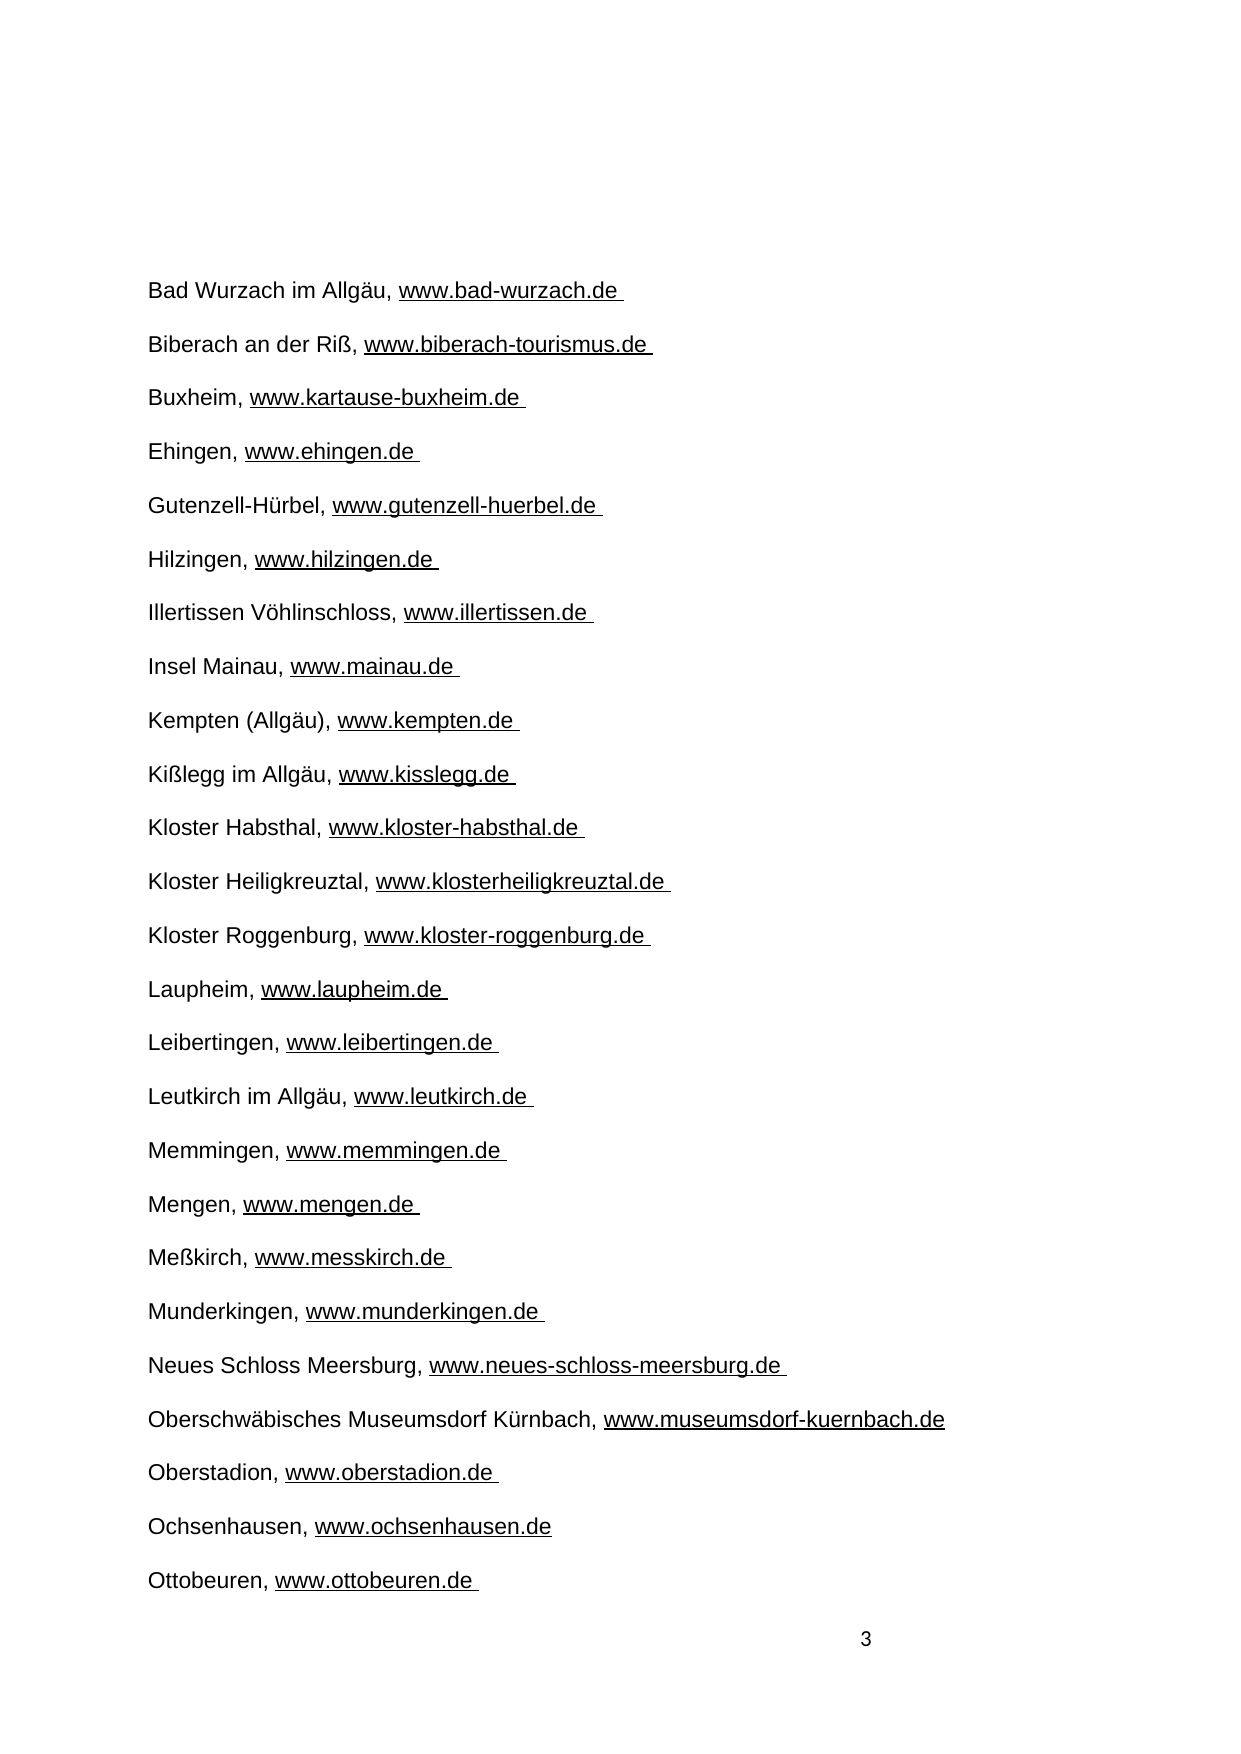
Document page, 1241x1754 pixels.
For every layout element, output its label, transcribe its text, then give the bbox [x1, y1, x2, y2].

text Insel Mainau, www.mainau.de [148, 653, 871, 679]
text Hilzingen, www.hilzingen.de [148, 546, 871, 572]
text Oberstadion, www.oberstadion.de [148, 1459, 871, 1486]
text Kloster Roggenburg, www.kloster-roggenburg.de [148, 922, 871, 948]
text Illertissen Vöhlinschloss, www.illertissen.de [148, 599, 871, 626]
text Ochsenhausen, www.ochsenhausen.de [148, 1513, 871, 1539]
text Laupheim, www.laupheim.de [148, 976, 871, 1002]
text Neues Schloss Meersburg, www.neues-schloss-meersburg.de [148, 1352, 871, 1378]
text Ottobeuren, www.ottobeuren.de [148, 1567, 871, 1593]
text Kloster Habsthal, www.kloster-habsthal.de [148, 814, 871, 841]
text Munderkingen, www.munderkingen.de [148, 1298, 871, 1324]
text Bad Wurzach im Allgäu, www.bad-wurzach.de [148, 277, 871, 303]
text Leutkirch im Allgäu, www.leutkirch.de [148, 1083, 871, 1109]
text Kißlegg im Allgäu, www.kisslegg.de [148, 761, 871, 787]
text Mengen, www.mengen.de [148, 1191, 871, 1217]
text Gutenzell-Hürbel, www.gutenzell-huerbel.de [148, 492, 871, 518]
text Buxheim, www.kartause-buxheim.de [148, 384, 871, 411]
text Oberschwäbisches Museumsdorf Kürnbach, www.museumsdorf-kuernbach.de [148, 1406, 945, 1432]
text Kempten (Allgäu), www.kempten.de [148, 707, 871, 733]
text Biberach an der Riß, www.biberach-tourismus.de [148, 331, 871, 357]
text Ehingen, www.ehingen.de [148, 438, 871, 464]
text Meßkirch, www.messkirch.de [148, 1244, 871, 1271]
text Memmingen, www.memmingen.de [148, 1137, 871, 1163]
text Leibertingen, www.leibertingen.de [148, 1029, 871, 1056]
text Kloster Heiligkreuztal, www.klosterheiligkreuztal.de [148, 868, 871, 894]
